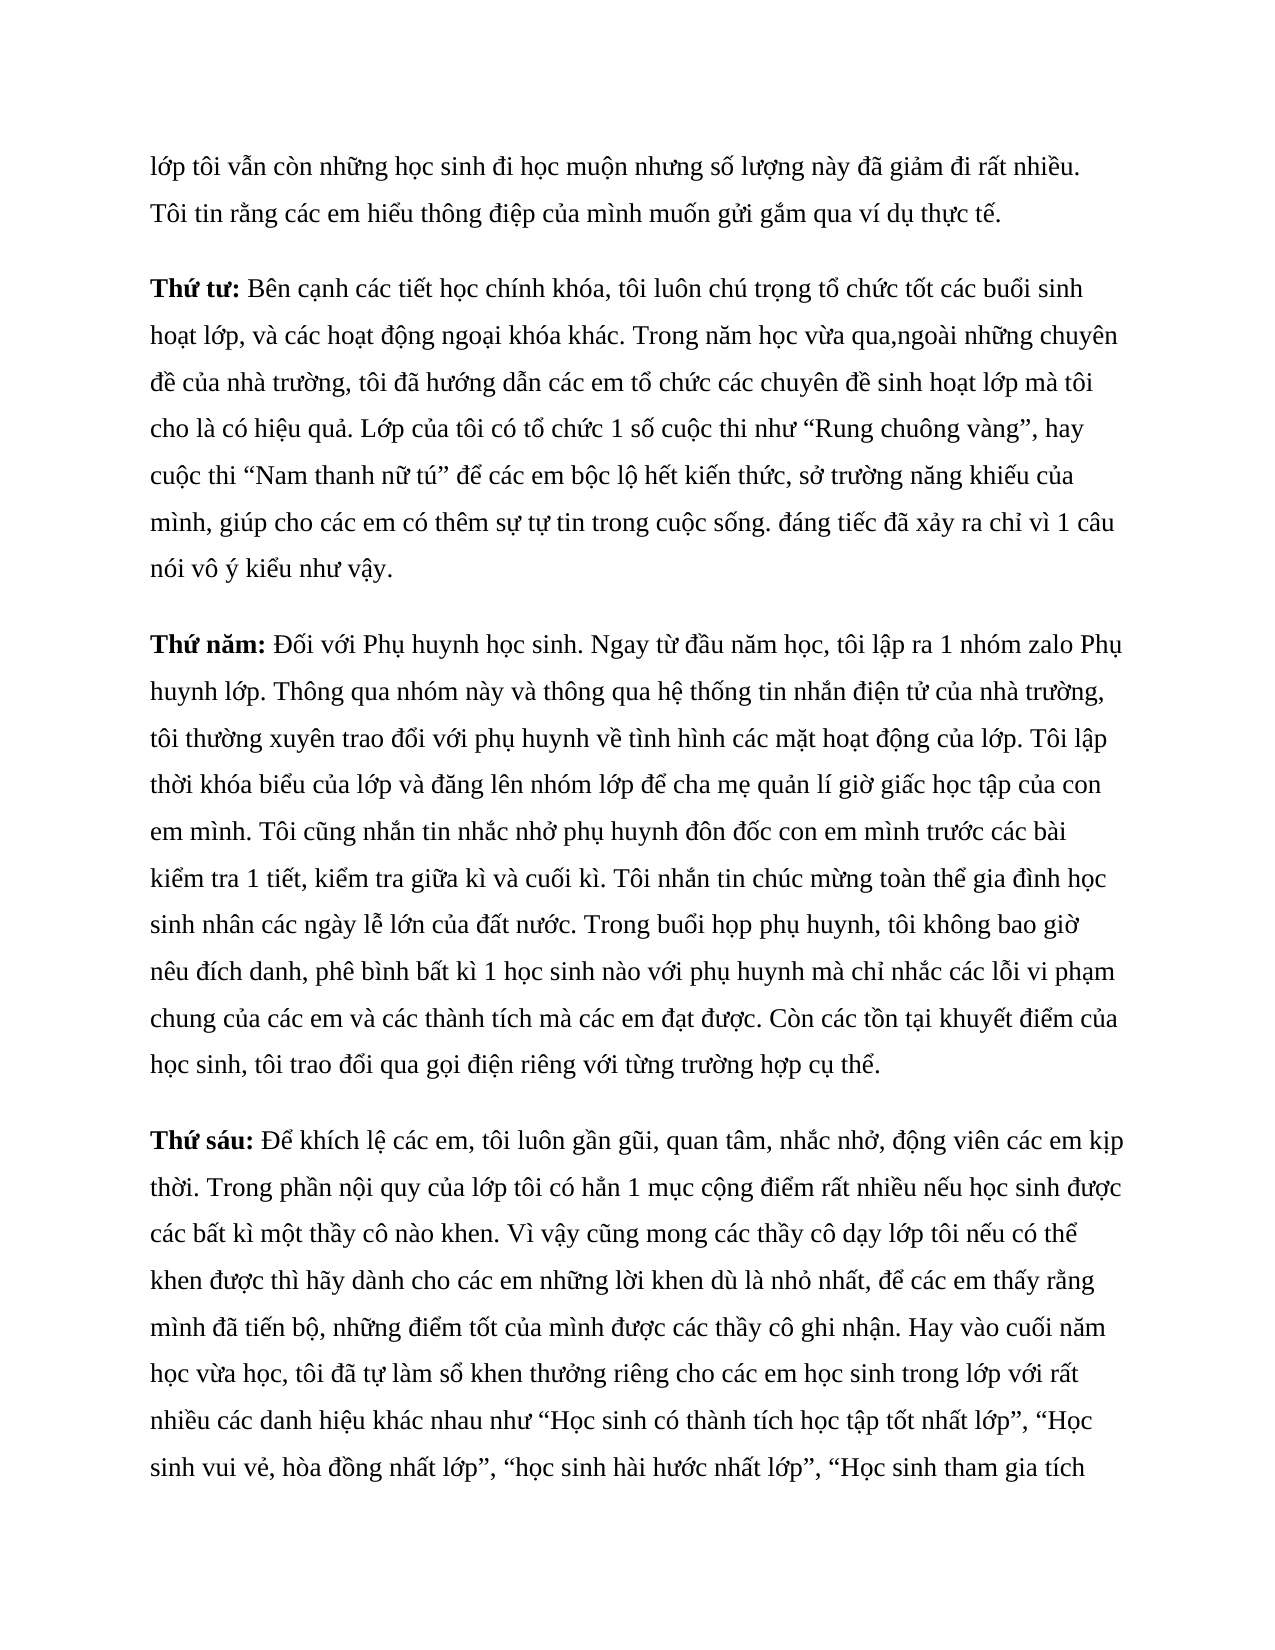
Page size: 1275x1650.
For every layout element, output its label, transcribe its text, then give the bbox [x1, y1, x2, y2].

text Thứ tư: Bên cạnh các tiết học chính khóa, tôi luôn chú trọng tổ chức tốt các buổi sinh hoạt lớp, và các hoạt động ngoại khóa khác. Trong năm học vừa qua,ngoài những chuyên đề của nhà trường, tôi đã hướng dẫn các em tổ chức các chuyên đề sinh hoạt lớp mà tôi cho là có hiệu quả. Lớp của tôi có tổ chức 1 số cuộc thi như “Rung chuông vàng”, hay cuộc thi “Nam thanh nữ tú” để các em bộc lộ hết kiến thức, sở trường năng khiếu của mình, giúp cho các em có thêm sự tự tin trong cuộc sống. đáng tiếc đã xảy ra chỉ vì 1 câu nói vô ý kiểu như vậy. [150, 272, 1125, 584]
text Thứ năm: Đối với Phụ huynh học sinh. Ngay từ đầu năm học, tôi lập ra 1 nhóm zalo Phụ huynh lớp. Thông qua nhóm này và thông qua hệ thống tin nhắn điện tử của nhà trường, tôi thường xuyên trao đổi với phụ huynh về tình hình các mặt hoạt động của lớp. Tôi lập thời khóa biểu của lớp và đăng lên nhóm lớp để cha mẹ quản lí giờ giấc học tập của con em mình. Tôi cũng nhắn tin nhắc nhở phụ huynh đôn đốc con em mình trước các bài kiểm tra 1 tiết, kiểm tra giữa kì và cuối kì. Tôi nhắn tin chúc mừng toàn thể gia đình học sinh nhân các ngày lễ lớn của đất nước. Trong buổi họp phụ huynh, tôi không bao giờ nêu đích danh, phê bình bất kì 1 học sinh nào với phụ huynh mà chỉ nhắc các lỗi vi phạm chung của các em và các thành tích mà các em đạt được. Còn các tồn tại khuyết điểm của học sinh, tôi trao đổi qua gọi điện riêng với từng trường hợp cụ thể. [150, 628, 1125, 1079]
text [150, 150, 1125, 228]
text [150, 1124, 1125, 1482]
